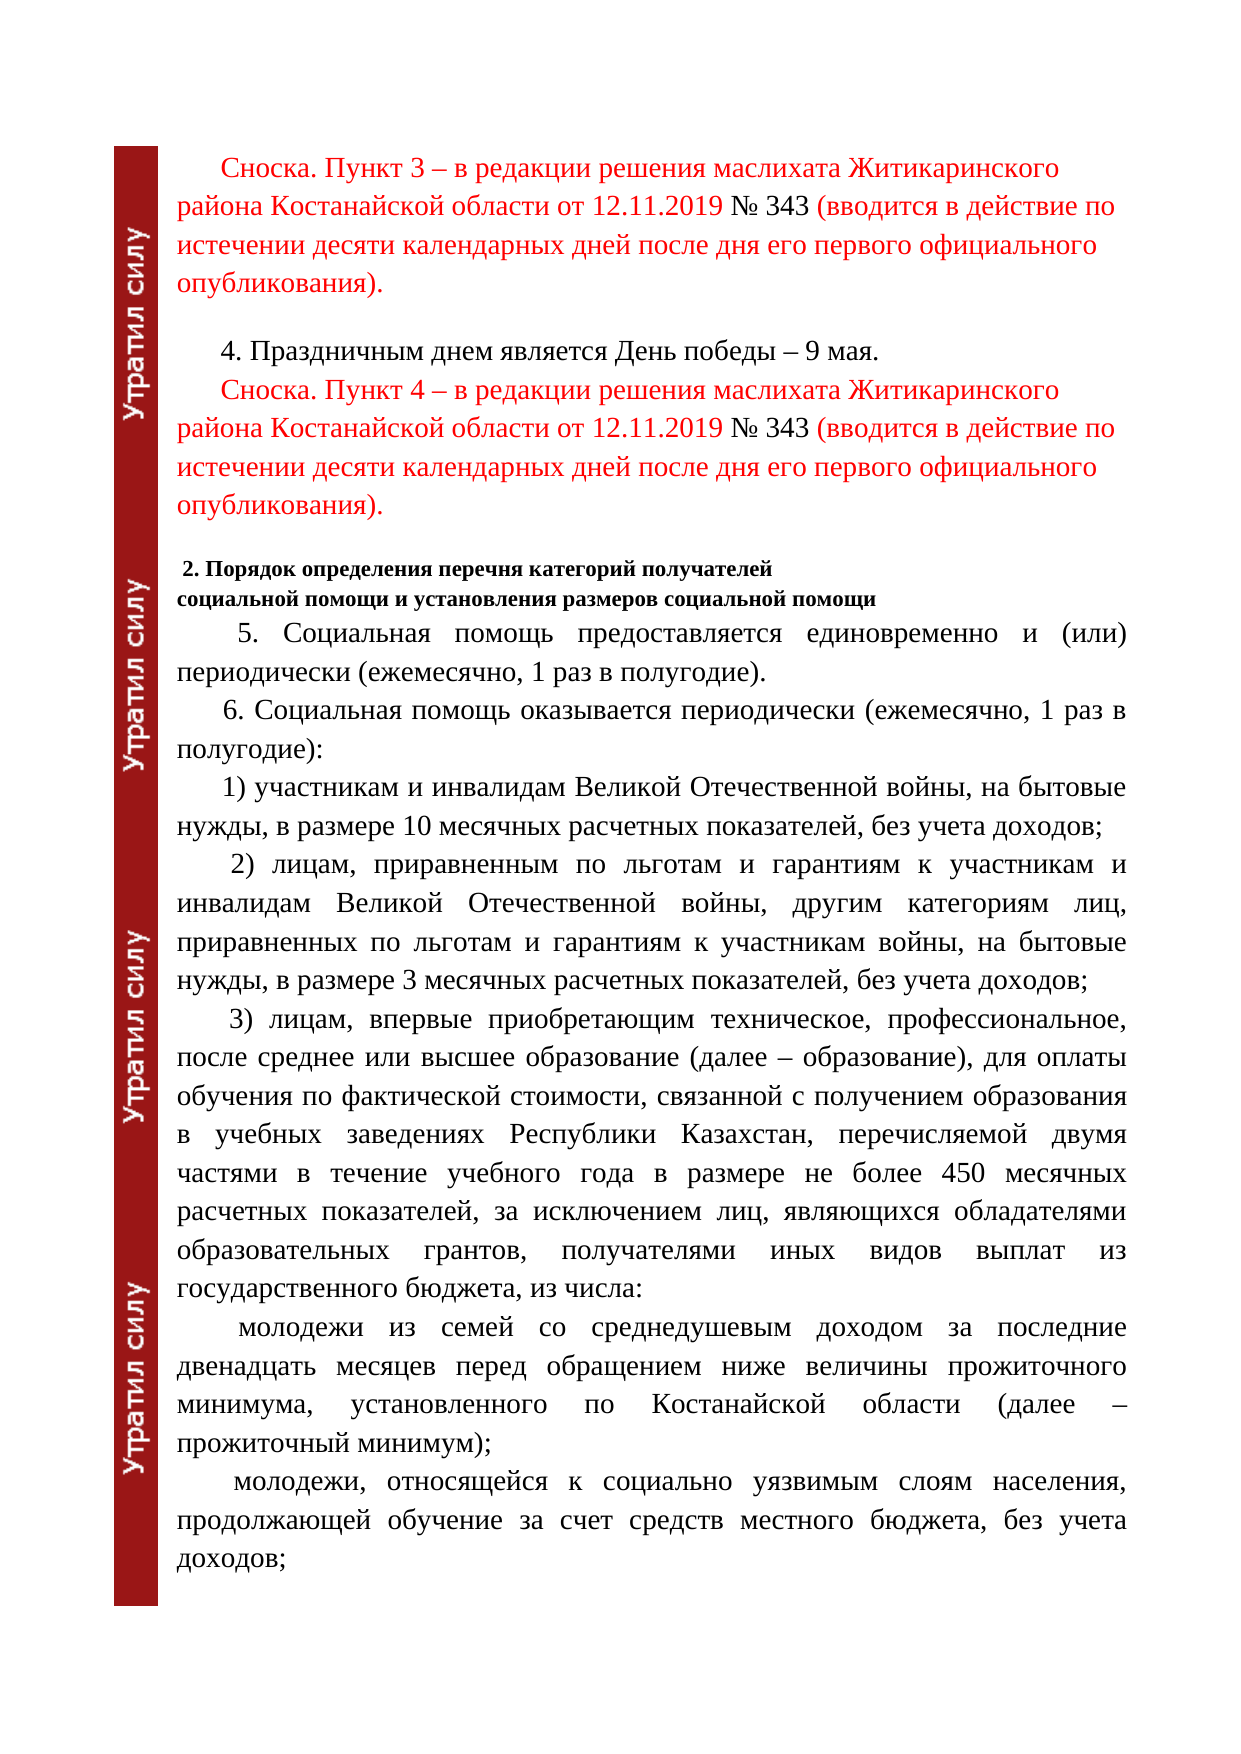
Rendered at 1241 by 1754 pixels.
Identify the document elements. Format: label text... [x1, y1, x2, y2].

picture [114, 146, 158, 150]
text 2) лицам, приравненным по льготам и гарантиям к участникам и инвалидам Великой Отечественной войны, другим категориям лиц, приравненных по льготам и гарантиям к участникам войны, на бытовые нужды, в размере 3 месячных расчетных показателей, без учета доходов; [112, 847, 1128, 996]
picture [114, 842, 158, 847]
picture [114, 1458, 158, 1463]
text 1) участникам и инвалидам Великой Отечественной войны, на бытовые нужды, в размере 10 месячных расчетных показателей, без учета доходов; [112, 769, 1128, 842]
text молодежи из семей со среднедушевым доходом за последние двенадцать месяцев перед обращением ниже величины прожиточного минимума, установленного по Костанайской области (далее – прожиточный минимум); [112, 1309, 1128, 1458]
text 5. Социальная помощь предоставляется единовременно и (или) периодически (ежемесячно, 1 раз в полугодие). [112, 615, 1128, 687]
picture [114, 996, 158, 1001]
text 3) лицам, впервые приобретающим техническое, профессиональное, после среднее или высшее образование (далее – образование), для оплаты обучения по фактической стоимости, связанной с получением образования в учебных заведениях Республики Казахстан, перечисляемой двумя частями в течение учебного года в размере не более 450 месячных расчетных показателей, за исключением лиц, являющихся обладателями образовательных грантов, получателями иных видов выплат из государственного бюджета, из числа: [112, 1001, 1128, 1304]
text 6. Социальная помощь оказывается периодически (ежемесячно, 1 раз в полугодие): [112, 692, 1128, 764]
text Сноска. Пункт 4 – в редакции решения маслихата Житикаринского района Костанайской области от 12.11.2019 № 343 (вводится в действие по истечении десяти календарных дней после дня его первого официального опубликования). [112, 372, 1128, 551]
text Сноска. Пункт 3 – в редакции решения маслихата Житикаринского района Костанайской области от 12.11.2019 № 343 (вводится в действие по истечении десяти календарных дней после дня его первого официального опубликования). [112, 150, 1128, 329]
picture [114, 1304, 158, 1309]
picture [114, 551, 158, 555]
text 2. Порядок определения перечня категорий получателей социальной помощи и установления размеров социальной помощи [112, 555, 1128, 612]
picture [114, 687, 158, 692]
picture [114, 367, 158, 372]
text 4. Праздничным днем является День победы – 9 мая. [112, 333, 1128, 367]
picture [114, 329, 158, 333]
picture [114, 1574, 158, 1606]
text молодежи, относящейся к социально уязвимым слоям населения, продолжающей обучение за счет средств местного бюджета, без учета доходов; [112, 1463, 1128, 1574]
picture [114, 764, 158, 769]
